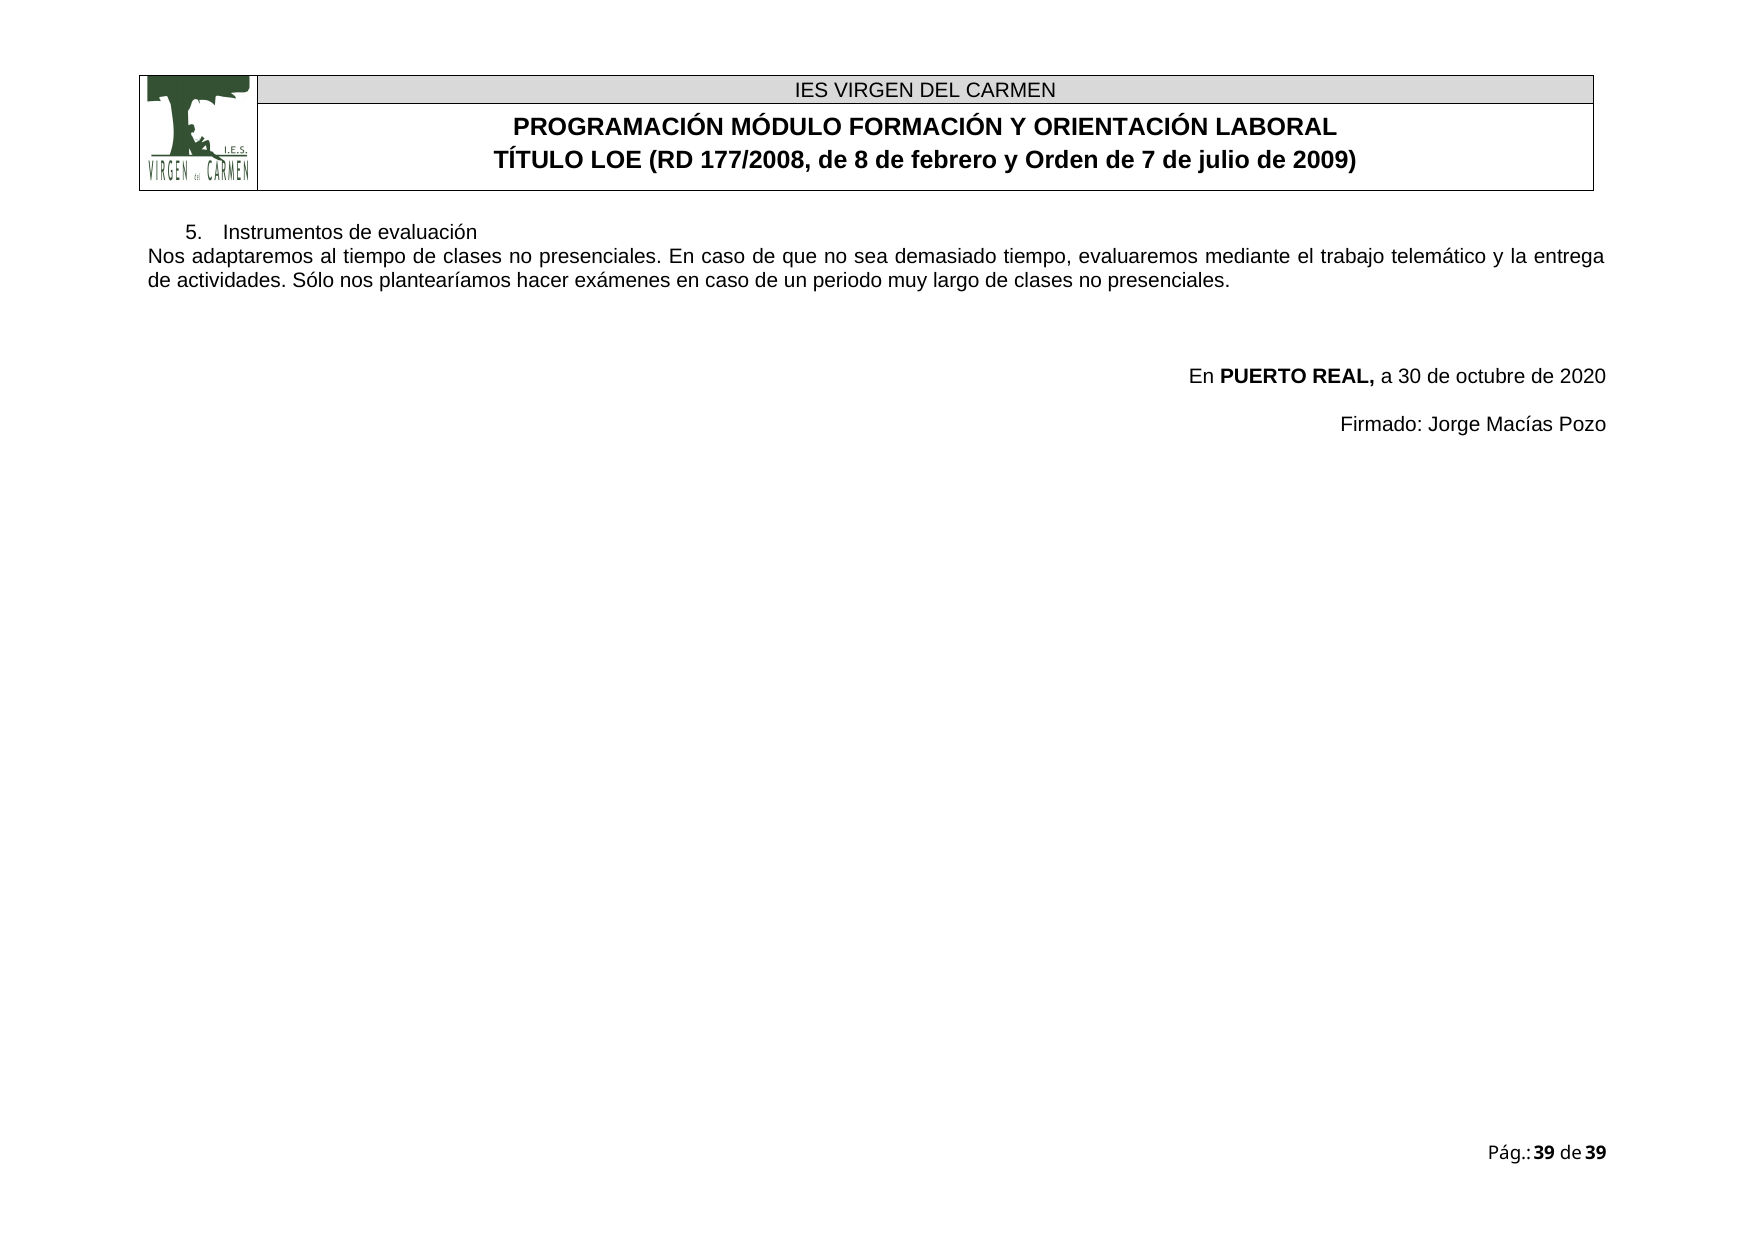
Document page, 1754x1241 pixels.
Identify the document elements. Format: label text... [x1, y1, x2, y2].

text Nos adaptaremos al tiempo de clases no presenciales. En caso de que no sea demasiado tiempo, evaluaremos mediante el trabajo telemático y la entrega de actividades. Sólo nos plantearíamos hacer exámenes en caso de un periodo muy largo de clases no presenciales. [148, 244, 1606, 292]
text Firmado: Jorge Macías Pozo [148, 411, 1606, 435]
text En PUERTO REAL, a 30 de octubre de 2020 [148, 363, 1606, 387]
list Instrumentos de evaluación [185, 220, 1606, 244]
picture [147, 76, 250, 182]
